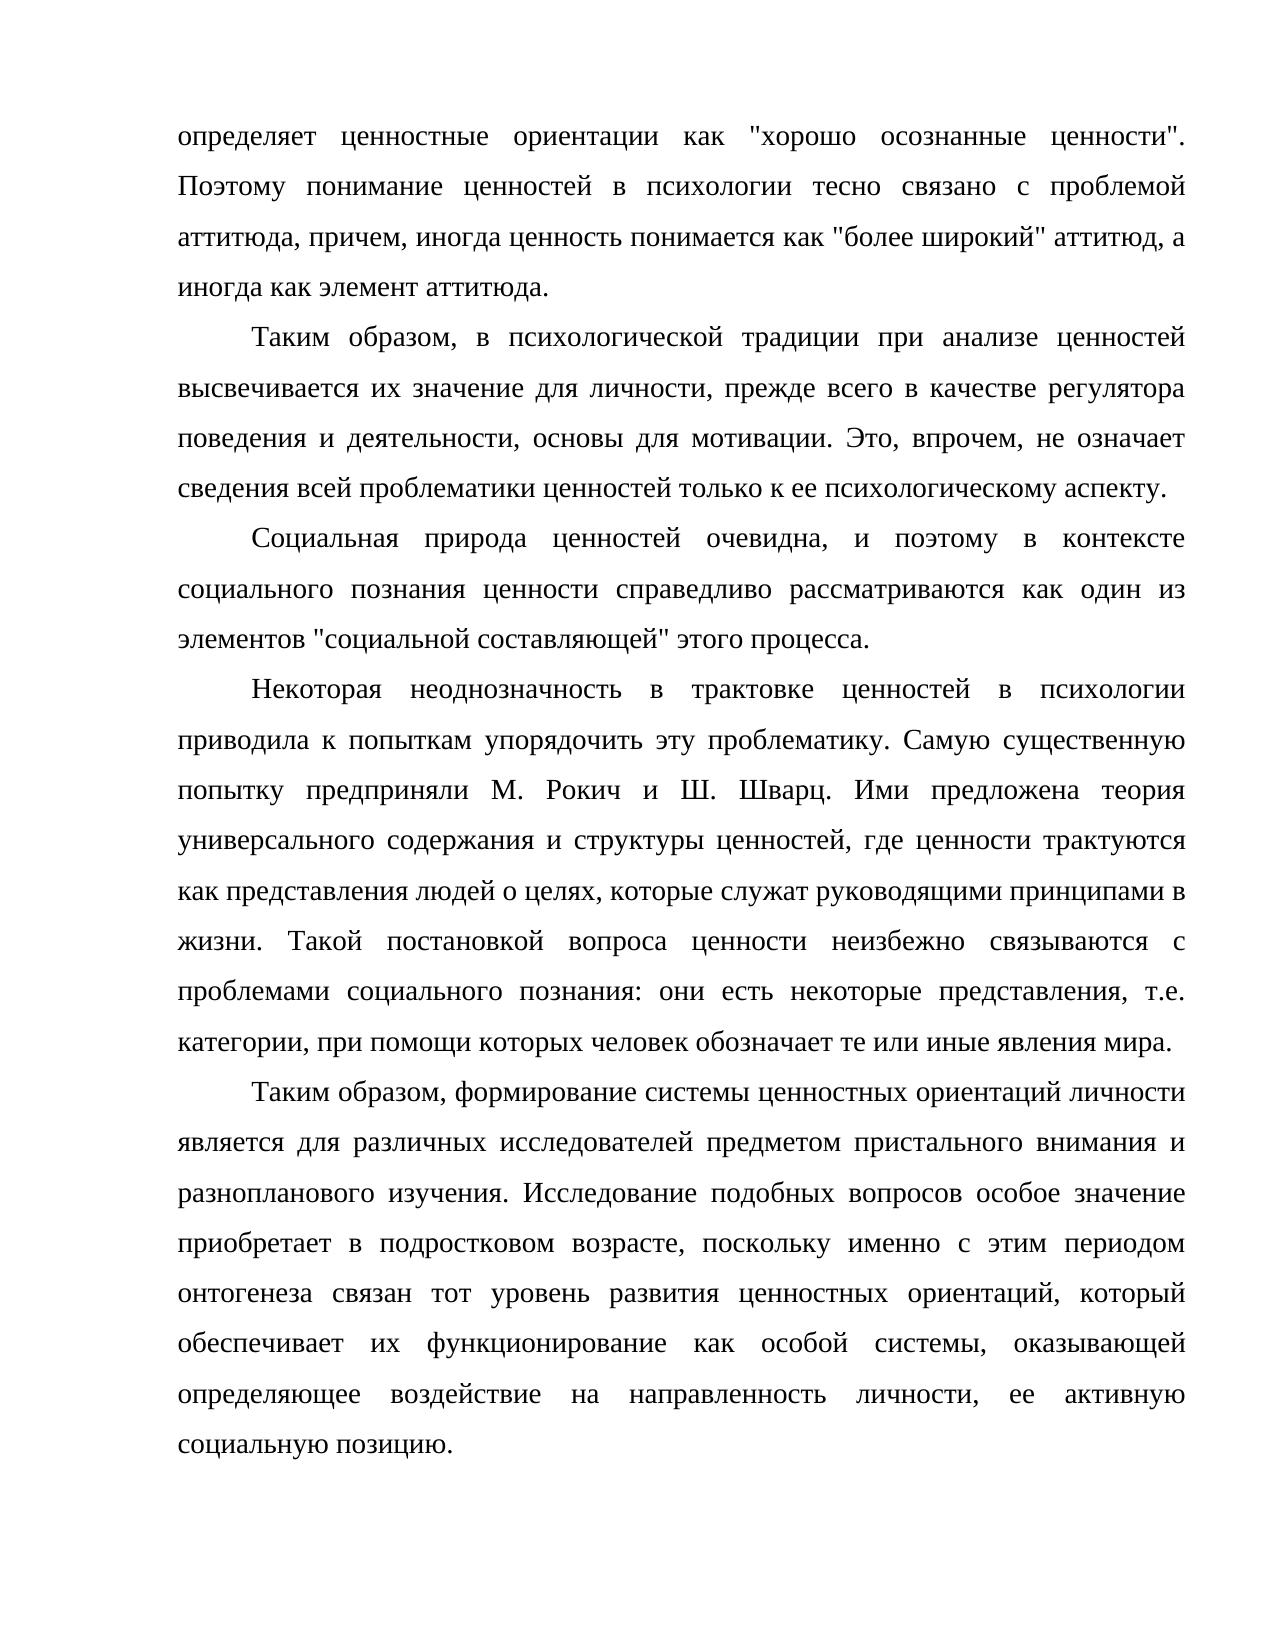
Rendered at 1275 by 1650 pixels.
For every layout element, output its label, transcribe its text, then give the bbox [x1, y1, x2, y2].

text Социальная природа ценностей очевидна, и поэтому в контексте социального познания ценности справедливо рассматриваются как один из элементов "социальной составляющей" этого процесса. [177, 521, 1186, 655]
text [177, 118, 1186, 303]
text Некоторая неоднозначность в трактовке ценностей в психологии приводила к попыткам упорядочить эту проблематику. Самую существенную попытку предприняли М. Рокич и Ш. Шварц. Ими предложена теория универсального содержания и структуры ценностей, где ценности трактуются как представления людей о целях, которые служат руководящими принципами в жизни. Такой постановкой вопроса ценности неизбежно связываются с проблемами социального познания: они есть некоторые представления, т.е. категории, при помощи которых человек обозначает те или иные явления мира. [177, 672, 1186, 1057]
text Таким образом, в психологической традиции при анализе ценностей высвечивается их значение для личности, прежде всего в качестве регулятора поведения и деятельности, основы для мотивации. Это, впрочем, не означает сведения всей проблематики ценностей только к ее психологическому аспекту. [177, 319, 1186, 504]
text Таким образом, формирование системы ценностных ориентаций личности является для различных исследователей предметом пристального внимания и разнопланового изучения. Исследование подобных вопросов особое значение приобретает в подростковом возрасте, поскольку именно с этим периодом онтогенеза связан тот уровень развития ценностных ориентаций, который обеспечивает их функционирование как особой системы, оказывающей определяющее воздействие на направленность личности, ее активную социальную позицию. [177, 1074, 1186, 1460]
